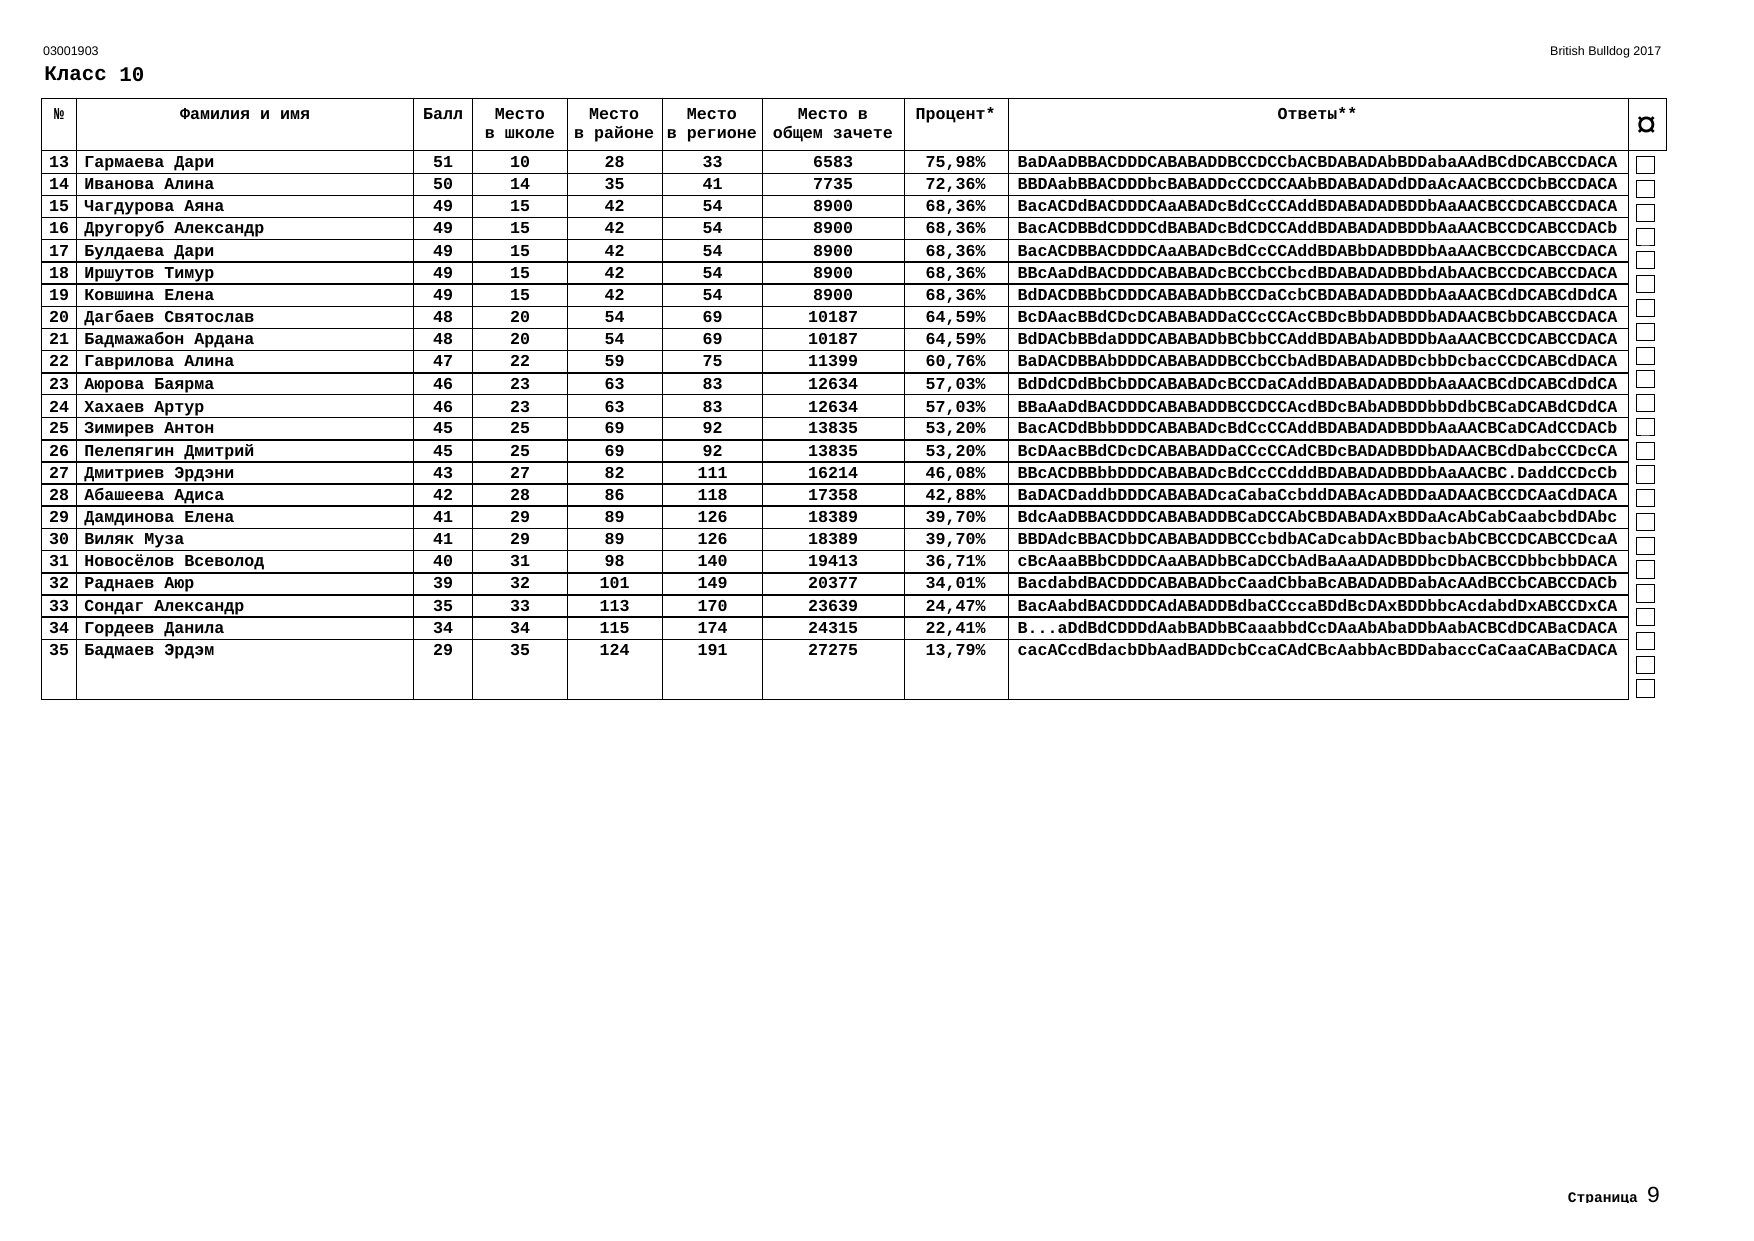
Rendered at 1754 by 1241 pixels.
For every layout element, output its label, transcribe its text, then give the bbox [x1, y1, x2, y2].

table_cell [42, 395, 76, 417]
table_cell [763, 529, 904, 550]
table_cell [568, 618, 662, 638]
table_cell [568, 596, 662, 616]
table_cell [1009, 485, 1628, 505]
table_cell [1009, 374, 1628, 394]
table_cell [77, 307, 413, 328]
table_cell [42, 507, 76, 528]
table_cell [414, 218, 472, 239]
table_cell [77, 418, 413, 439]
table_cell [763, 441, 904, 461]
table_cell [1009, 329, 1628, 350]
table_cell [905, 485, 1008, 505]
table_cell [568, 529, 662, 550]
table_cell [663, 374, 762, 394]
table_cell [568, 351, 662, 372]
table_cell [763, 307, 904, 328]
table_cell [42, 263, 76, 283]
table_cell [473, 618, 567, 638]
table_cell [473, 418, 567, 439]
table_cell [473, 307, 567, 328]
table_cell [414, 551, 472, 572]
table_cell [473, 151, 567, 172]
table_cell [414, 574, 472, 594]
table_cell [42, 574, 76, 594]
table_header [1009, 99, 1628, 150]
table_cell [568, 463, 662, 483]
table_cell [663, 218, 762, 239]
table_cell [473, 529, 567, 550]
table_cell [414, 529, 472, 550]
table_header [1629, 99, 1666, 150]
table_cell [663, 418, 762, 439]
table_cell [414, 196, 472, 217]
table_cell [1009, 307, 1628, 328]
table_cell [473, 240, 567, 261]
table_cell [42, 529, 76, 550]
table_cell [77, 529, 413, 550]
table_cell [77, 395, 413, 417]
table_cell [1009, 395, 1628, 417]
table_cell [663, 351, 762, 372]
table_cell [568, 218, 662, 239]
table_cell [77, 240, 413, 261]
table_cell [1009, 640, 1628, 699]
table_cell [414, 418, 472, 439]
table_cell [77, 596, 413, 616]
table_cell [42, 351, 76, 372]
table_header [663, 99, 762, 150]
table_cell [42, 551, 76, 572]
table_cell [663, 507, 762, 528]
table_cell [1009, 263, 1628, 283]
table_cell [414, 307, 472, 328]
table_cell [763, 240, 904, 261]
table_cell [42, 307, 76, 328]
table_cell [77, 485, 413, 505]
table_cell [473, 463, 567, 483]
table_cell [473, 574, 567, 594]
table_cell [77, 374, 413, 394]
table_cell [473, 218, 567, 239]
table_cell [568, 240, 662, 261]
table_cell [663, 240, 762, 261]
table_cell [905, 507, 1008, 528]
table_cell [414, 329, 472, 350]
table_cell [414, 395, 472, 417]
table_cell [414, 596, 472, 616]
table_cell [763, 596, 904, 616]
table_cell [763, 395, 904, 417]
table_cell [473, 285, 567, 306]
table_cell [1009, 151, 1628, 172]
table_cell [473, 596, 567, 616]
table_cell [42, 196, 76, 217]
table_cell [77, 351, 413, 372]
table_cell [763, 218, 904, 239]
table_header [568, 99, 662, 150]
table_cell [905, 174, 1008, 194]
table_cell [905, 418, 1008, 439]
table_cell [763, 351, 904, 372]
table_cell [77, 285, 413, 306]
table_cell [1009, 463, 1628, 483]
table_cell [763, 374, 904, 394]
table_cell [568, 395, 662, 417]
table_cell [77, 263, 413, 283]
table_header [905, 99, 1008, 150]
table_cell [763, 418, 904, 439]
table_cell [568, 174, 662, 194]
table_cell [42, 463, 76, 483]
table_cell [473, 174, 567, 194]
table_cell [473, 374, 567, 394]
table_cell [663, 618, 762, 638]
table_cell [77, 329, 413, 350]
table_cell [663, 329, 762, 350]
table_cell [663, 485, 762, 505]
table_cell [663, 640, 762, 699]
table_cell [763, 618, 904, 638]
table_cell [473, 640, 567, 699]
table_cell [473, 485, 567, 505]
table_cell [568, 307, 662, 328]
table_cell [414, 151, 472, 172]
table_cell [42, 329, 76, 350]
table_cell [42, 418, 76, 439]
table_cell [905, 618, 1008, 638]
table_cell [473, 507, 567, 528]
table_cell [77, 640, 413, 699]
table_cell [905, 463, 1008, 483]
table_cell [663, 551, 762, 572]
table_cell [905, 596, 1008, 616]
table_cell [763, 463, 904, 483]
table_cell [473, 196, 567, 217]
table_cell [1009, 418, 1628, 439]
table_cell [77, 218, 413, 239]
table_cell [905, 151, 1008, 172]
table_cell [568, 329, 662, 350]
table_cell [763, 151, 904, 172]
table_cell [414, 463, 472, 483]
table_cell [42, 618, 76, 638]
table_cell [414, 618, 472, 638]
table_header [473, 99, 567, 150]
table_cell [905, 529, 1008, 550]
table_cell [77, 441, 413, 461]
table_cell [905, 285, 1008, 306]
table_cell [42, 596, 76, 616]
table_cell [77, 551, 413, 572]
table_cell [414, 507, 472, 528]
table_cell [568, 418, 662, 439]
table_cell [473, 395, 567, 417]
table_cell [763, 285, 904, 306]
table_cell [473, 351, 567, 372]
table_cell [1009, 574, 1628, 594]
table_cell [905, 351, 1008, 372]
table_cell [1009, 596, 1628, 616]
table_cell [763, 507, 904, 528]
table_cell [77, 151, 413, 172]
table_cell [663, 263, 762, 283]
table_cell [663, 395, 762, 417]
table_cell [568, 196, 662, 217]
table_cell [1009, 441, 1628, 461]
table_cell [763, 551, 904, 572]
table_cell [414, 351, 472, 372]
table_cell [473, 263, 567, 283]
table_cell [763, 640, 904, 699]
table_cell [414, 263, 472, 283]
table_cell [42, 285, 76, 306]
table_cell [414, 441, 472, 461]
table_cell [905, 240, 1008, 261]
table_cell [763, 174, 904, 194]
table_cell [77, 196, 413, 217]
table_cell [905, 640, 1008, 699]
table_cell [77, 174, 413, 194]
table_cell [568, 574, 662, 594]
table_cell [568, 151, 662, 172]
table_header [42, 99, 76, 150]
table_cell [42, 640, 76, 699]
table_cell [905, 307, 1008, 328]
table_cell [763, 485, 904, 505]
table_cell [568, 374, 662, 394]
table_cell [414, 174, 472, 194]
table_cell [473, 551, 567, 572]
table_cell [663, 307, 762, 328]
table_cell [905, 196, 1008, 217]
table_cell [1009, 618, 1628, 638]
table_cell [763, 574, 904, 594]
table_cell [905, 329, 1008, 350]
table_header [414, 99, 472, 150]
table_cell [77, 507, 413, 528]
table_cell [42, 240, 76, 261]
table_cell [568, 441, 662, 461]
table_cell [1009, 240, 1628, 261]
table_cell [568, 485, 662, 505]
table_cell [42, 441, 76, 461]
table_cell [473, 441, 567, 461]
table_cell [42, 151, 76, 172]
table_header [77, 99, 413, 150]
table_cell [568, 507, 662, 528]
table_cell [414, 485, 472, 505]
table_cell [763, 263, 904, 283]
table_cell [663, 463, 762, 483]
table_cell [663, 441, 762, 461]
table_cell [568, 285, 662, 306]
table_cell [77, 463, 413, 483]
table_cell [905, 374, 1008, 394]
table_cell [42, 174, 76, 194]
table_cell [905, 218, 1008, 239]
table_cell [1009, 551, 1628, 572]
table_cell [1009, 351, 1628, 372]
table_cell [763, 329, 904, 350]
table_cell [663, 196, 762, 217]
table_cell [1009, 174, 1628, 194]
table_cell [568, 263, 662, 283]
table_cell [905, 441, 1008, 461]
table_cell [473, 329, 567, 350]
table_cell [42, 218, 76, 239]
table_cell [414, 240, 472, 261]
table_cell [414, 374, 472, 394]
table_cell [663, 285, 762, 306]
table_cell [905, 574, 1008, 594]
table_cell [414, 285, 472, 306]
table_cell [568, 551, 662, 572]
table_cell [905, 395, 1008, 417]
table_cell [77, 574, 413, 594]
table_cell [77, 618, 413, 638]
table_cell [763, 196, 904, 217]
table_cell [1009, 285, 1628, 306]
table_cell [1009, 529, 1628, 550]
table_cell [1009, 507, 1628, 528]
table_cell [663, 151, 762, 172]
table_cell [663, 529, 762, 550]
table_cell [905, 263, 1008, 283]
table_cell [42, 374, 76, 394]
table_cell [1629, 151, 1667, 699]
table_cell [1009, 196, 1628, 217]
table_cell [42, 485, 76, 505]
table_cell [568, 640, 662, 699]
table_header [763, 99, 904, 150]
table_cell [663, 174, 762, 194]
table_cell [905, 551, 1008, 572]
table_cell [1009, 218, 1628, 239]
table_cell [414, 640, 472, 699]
text Класс 10 [44, 62, 1677, 87]
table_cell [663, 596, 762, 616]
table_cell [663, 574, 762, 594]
